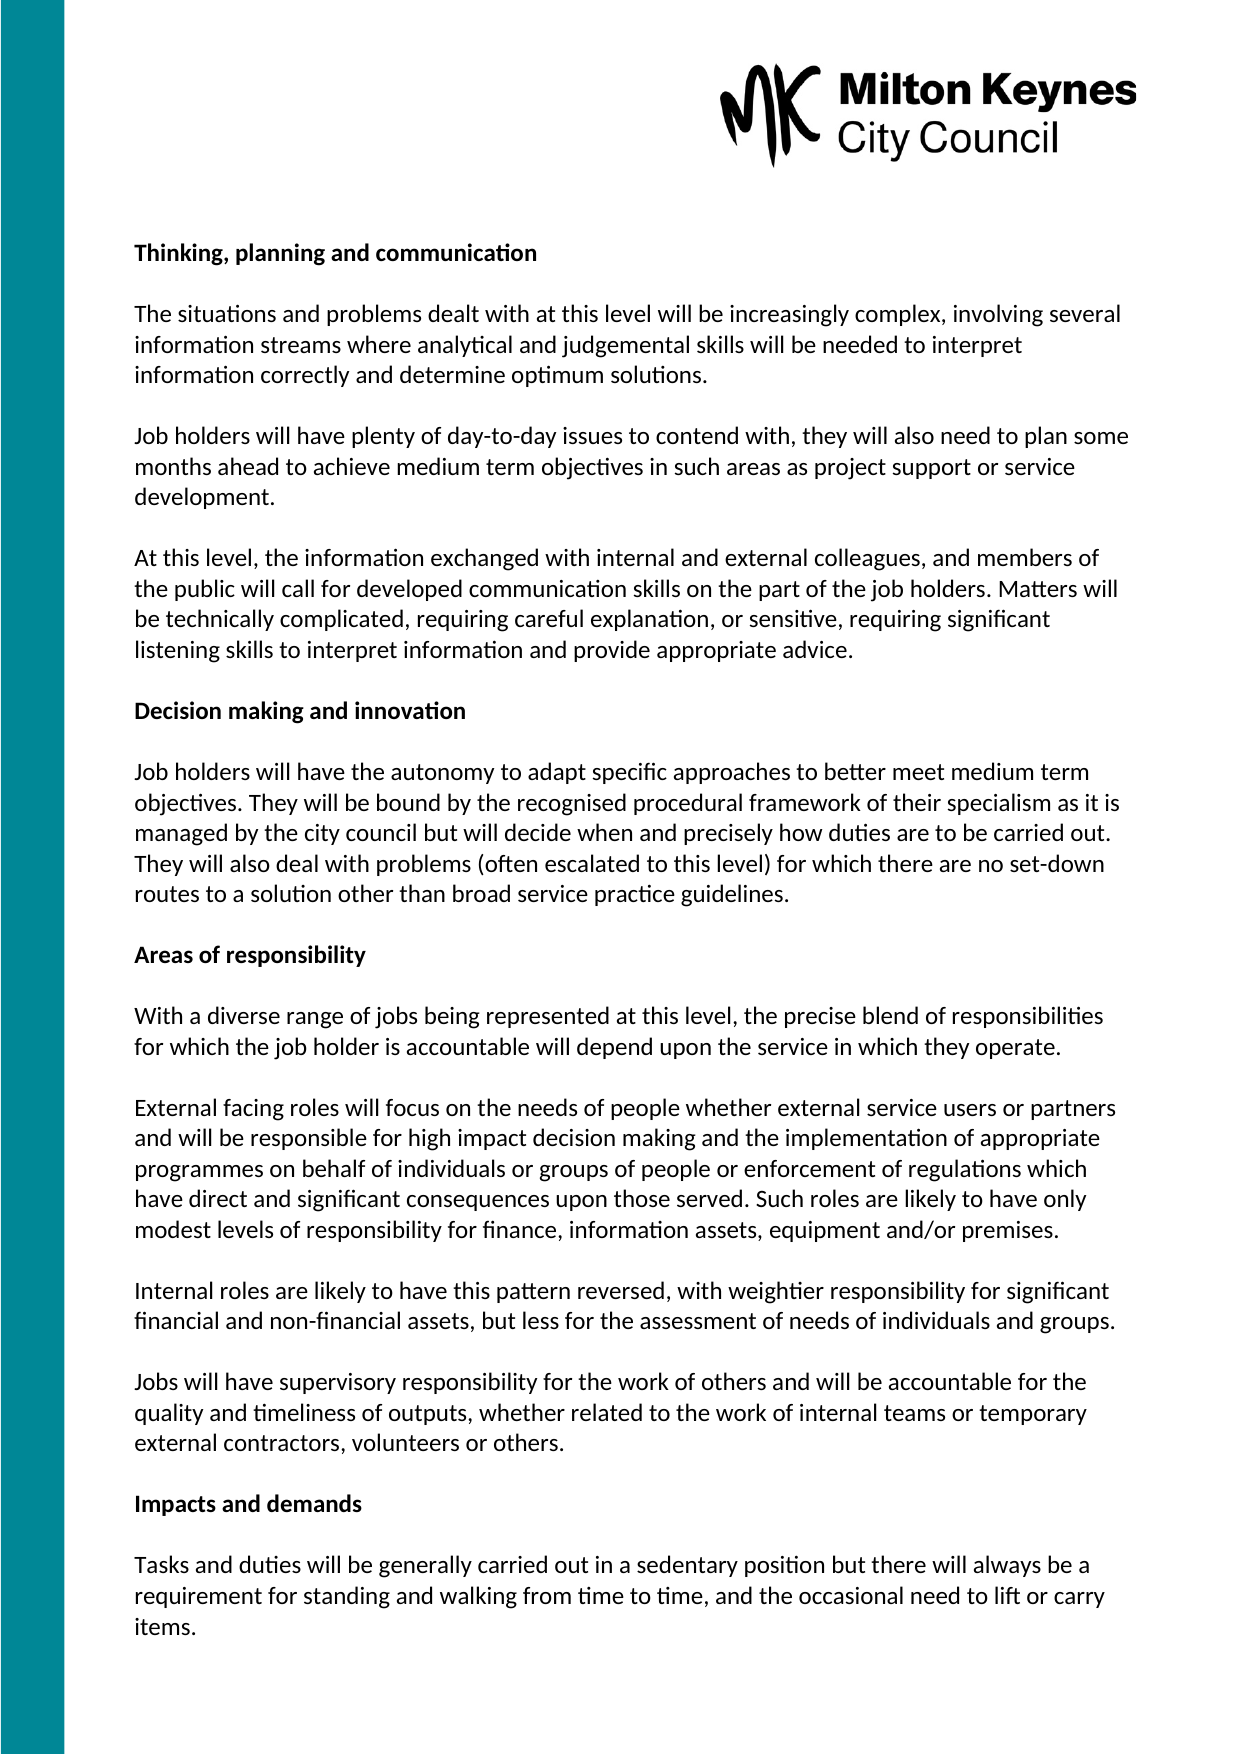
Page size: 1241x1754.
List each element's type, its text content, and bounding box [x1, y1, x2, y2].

text Internal roles are likely to have this pattern reversed, with weightier responsibility for significant financial and non-financial assets, but less for the assessment of needs of individuals and groups. [134, 1275, 1138, 1336]
text Tasks and duties will be generally carried out in a sedentary position but there will always be a requirement for standing and walking from time to time, and the occasional need to lift or carry items. [134, 1550, 1138, 1641]
text External facing roles will focus on the needs of people whether external service users or partners and will be responsible for high impact decision making and the implementation of appropriate programmes on behalf of individuals or groups of people or enforcement of regulations which have direct and significant consequences upon those served. Such roles are likely to have only modest levels of responsibility for finance, information assets, equipment and/or premises. [134, 1092, 1138, 1244]
picture [720, 63, 1137, 168]
text Jobs will have supervisory responsibility for the work of others and will be accountable for the quality and timeliness of outputs, whether related to the work of internal teams or temporary external contractors, volunteers or others. [134, 1367, 1138, 1458]
text Job holders will have the autonomy to adapt specific approaches to better meet medium term objectives. They will be bound by the recognised procedural framework of their specialism as it is managed by the city council but will decide when and precisely how duties are to be carried out. They will also deal with problems (often escalated to this level) for which there are no set-down routes to a solution other than broad service practice guidelines. [134, 756, 1138, 909]
text Impacts and demands [134, 1489, 1138, 1519]
text Decision making and innovation [134, 695, 1138, 726]
text The situations and problems dealt with at this level will be increasingly complex, involving several information streams where analytical and judgemental skills will be needed to interpret information correctly and determine optimum solutions. [134, 298, 1138, 390]
text Job holders will have plenty of day-to-day issues to contend with, they will also need to plan some months ahead to achieve medium term objectives in such areas as project support or service development. [134, 420, 1138, 512]
text Areas of responsibility [134, 939, 1138, 970]
text At this level, the information exchanged with internal and external colleagues, and members of the public will call for developed communication skills on the part of the job holders. Matters will be technically complicated, requiring careful explanation, or sensitive, requiring significant listening skills to interpret information and provide appropriate advice. [134, 542, 1138, 664]
text Thinking, planning and communication [134, 237, 1138, 268]
text With a diverse range of jobs being represented at this level, the precise blend of responsibilities for which the job holder is accountable will depend upon the service in which they operate. [134, 1000, 1138, 1061]
